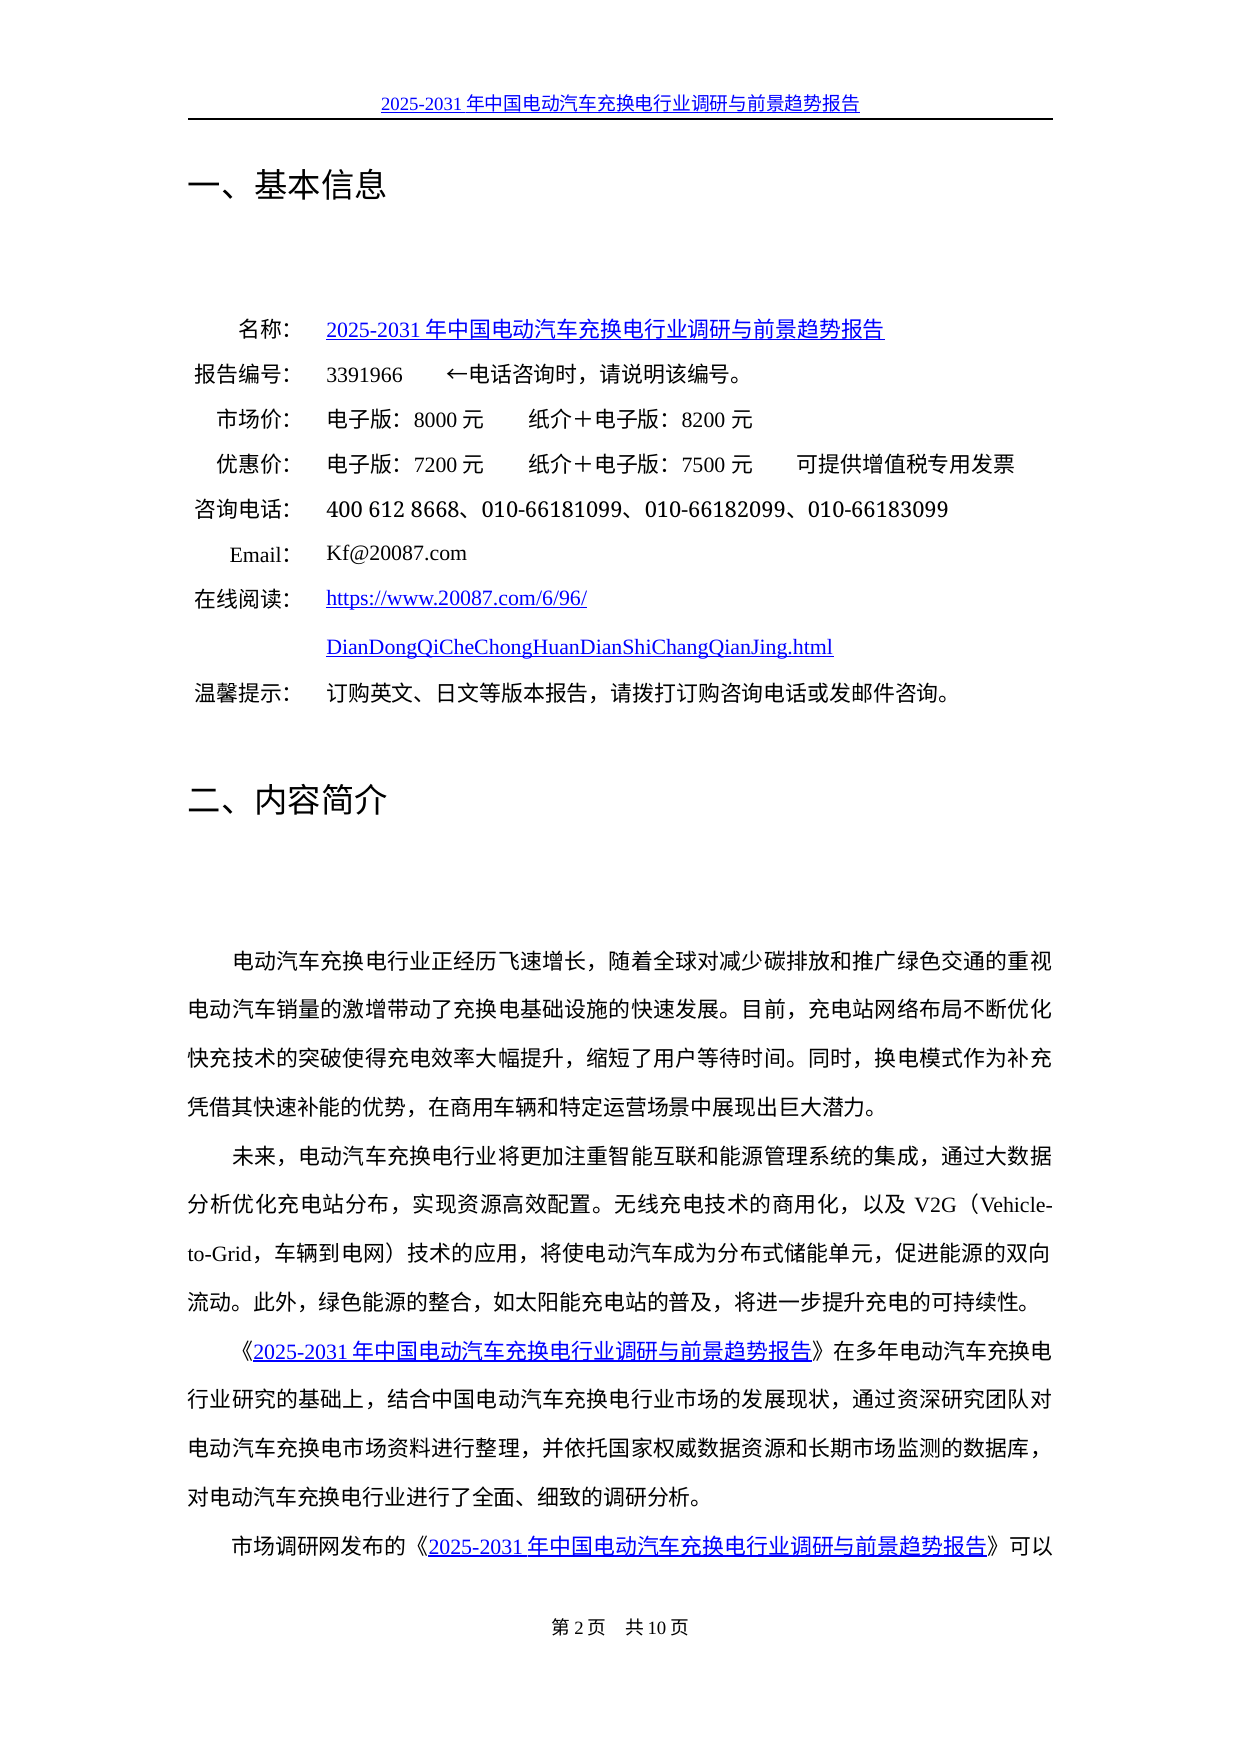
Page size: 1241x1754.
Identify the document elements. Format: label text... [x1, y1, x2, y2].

table_cell 3391966 ←电话咨询时，请说明该编号。 [315, 357, 1073, 402]
title 一、基本信息 [187, 150, 1053, 215]
table_cell Email： [167, 537, 315, 582]
table_cell 电子版：7200 元 纸介＋电子版：7500 元 可提供增值税专用发票 [315, 447, 1073, 492]
table_cell 市场价： [167, 402, 315, 447]
table_cell 咨询电话： [167, 492, 315, 537]
table_cell 订购英文、日文等版本报告，请拨打订购咨询电话或发邮件咨询。 [315, 675, 1073, 720]
title 二、内容简介 [187, 766, 1053, 831]
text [187, 943, 1053, 1561]
table_cell [315, 582, 1073, 675]
table_cell Kf@20087.com [315, 537, 1073, 582]
table_cell 在线阅读： [167, 582, 315, 675]
table_cell 温馨提示： [167, 675, 315, 720]
table_header 名称： [167, 312, 315, 357]
table_cell 优惠价： [167, 447, 315, 492]
table_header 2025-2031年中国电动汽车充换电行业调研与前景趋势报告 [315, 312, 1073, 357]
table_cell 电子版：8000 元 纸介＋电子版：8200 元 [315, 402, 1073, 447]
table_cell 400 612 8668、010-66181099、010-66182099、010-66183099 [315, 492, 1073, 537]
table_cell 报告编号： [167, 357, 315, 402]
